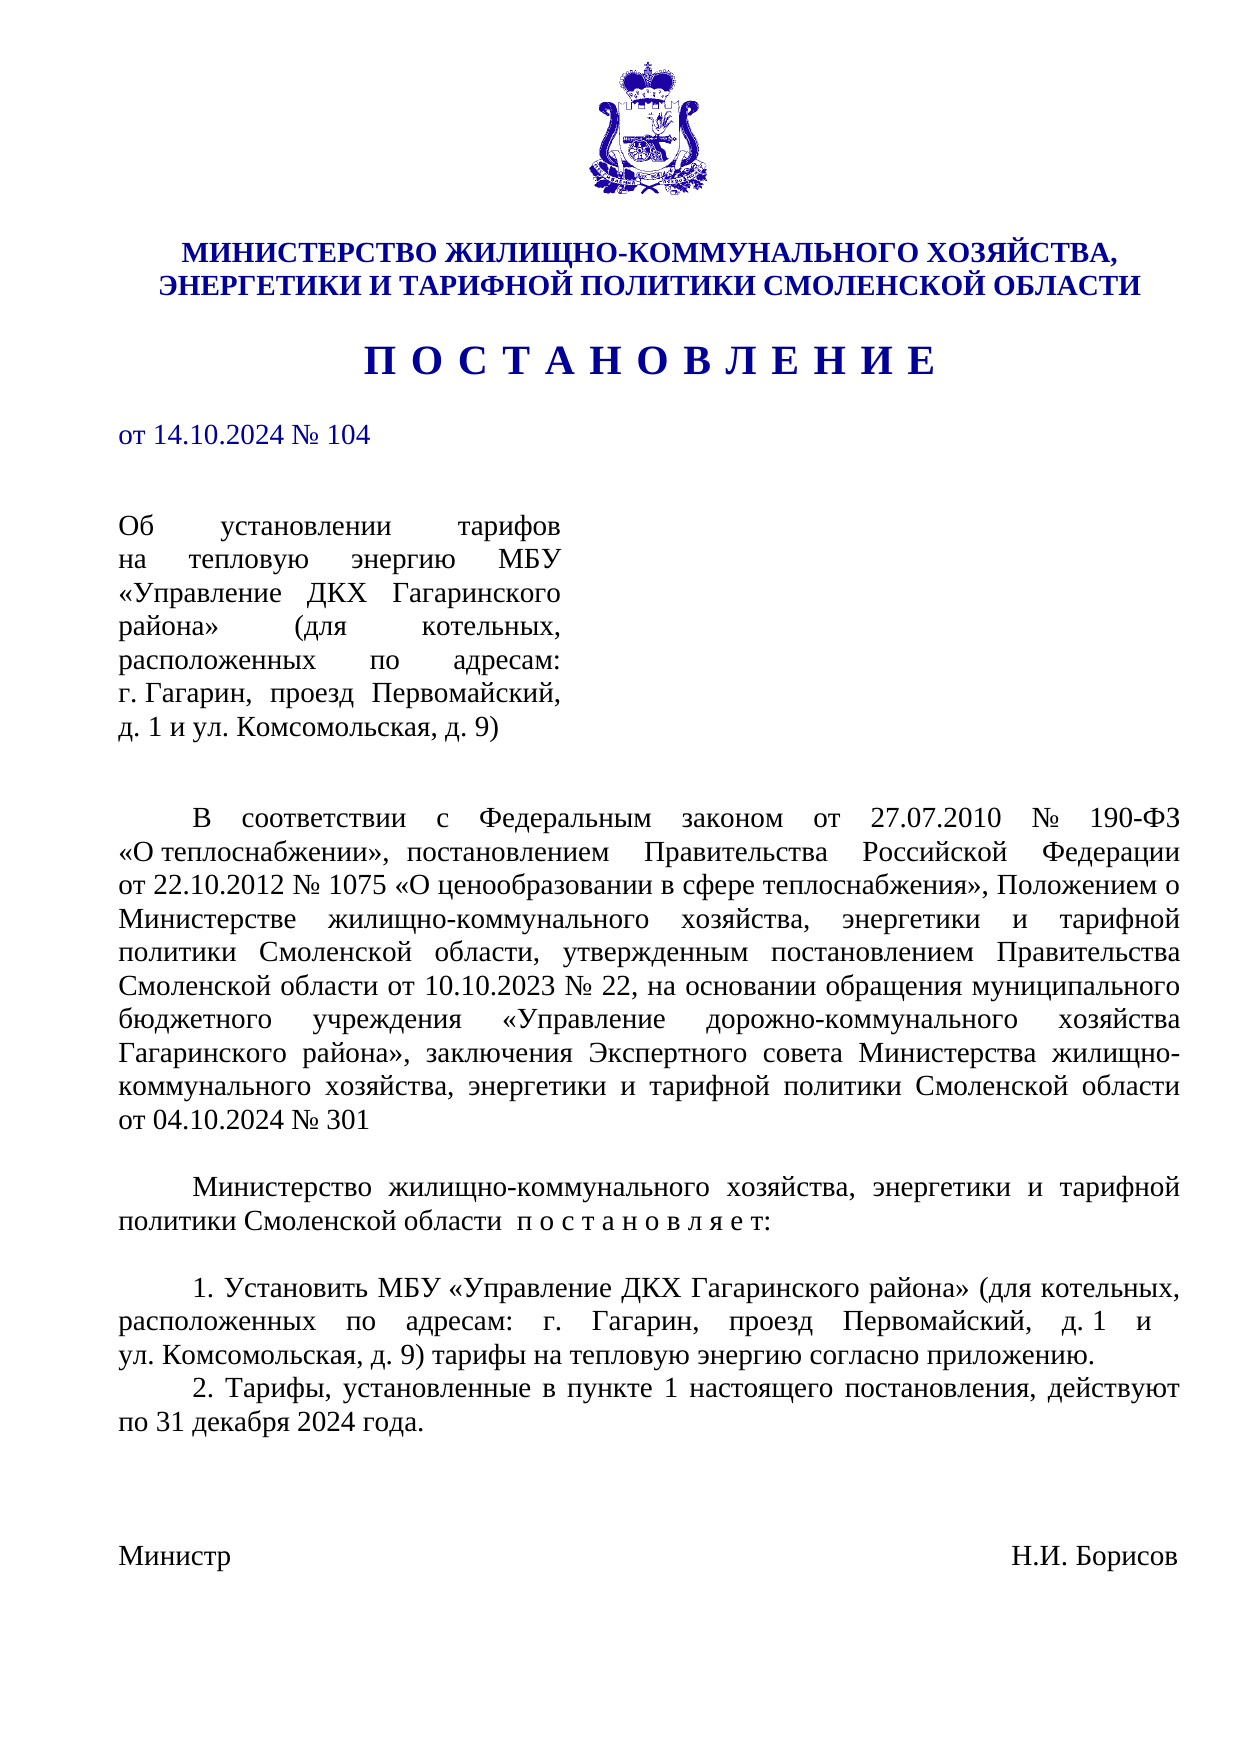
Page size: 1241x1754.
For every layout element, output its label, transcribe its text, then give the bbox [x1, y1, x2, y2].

text Министерство жилищно-коммунального хозяйства, энергетики и тарифной политики Смоленской области п о с т а н о в л я е т: [118, 1169, 1181, 1236]
text Министр Н.И. Борисов [118, 1538, 1181, 1572]
text 1. Установить МБУ «Управление ДКХ Гагаринского района» (для котельных, расположенных по адресам: г. Гагарин, проезд Первомайский, д. 1 и ул. Комсомольская, д. 9) тарифы на тепловую энергию согласно приложению. [118, 1270, 1181, 1370]
text Об установлении тарифов на тепловую энергию МБУ «Управление ДКХ Гагаринского района» (для котельных, расположенных по адресам: г. Гагарин, проезд Первомайский, д. 1 и ул. Комсомольская, д. 9) [118, 508, 561, 743]
text ПОСТАНОВЛЕНИЕ [118, 335, 1181, 383]
text 2. Тарифы, установленные в пункте 1 настоящего постановления, действуют по 31 декабря 2024 года. [118, 1370, 1181, 1437]
text В соответствии с Федеральным законом от 27.07.2010 № 190-ФЗ «О теплоснабжении», постановлением Правительства Российской Федерации от 22.10.2012 № 1075 «О ценообразовании в сфере теплоснабжения», Положением о Министерстве жилищно-коммунального хозяйства, энергетики и тарифной политики Смоленской области, утвержденным постановлением Правительства Смоленской области от 10.10.2023 № 22, на основании обращения муниципального бюджетного учреждения «Управление дорожно-коммунального хозяйства Гагаринского района», заключения Экспертного совета Министерства жилищно-коммунального хозяйства, энергетики и тарифной политики Смоленской области от 04.10.2024 № 301 [118, 800, 1181, 1136]
text от 14.10.2024 № 104 [118, 417, 1181, 450]
picture [587, 59, 712, 202]
text МИНИСТЕРСТВО ЖИЛИЩНО-КОММУНАЛЬНОГО ХОЗЯЙСТВА, ЭНЕРГЕТИКИ И ТАРИФНОЙ ПОЛИТИКИ СМОЛЕНСКОЙ ОБЛАСТИ [118, 235, 1181, 302]
